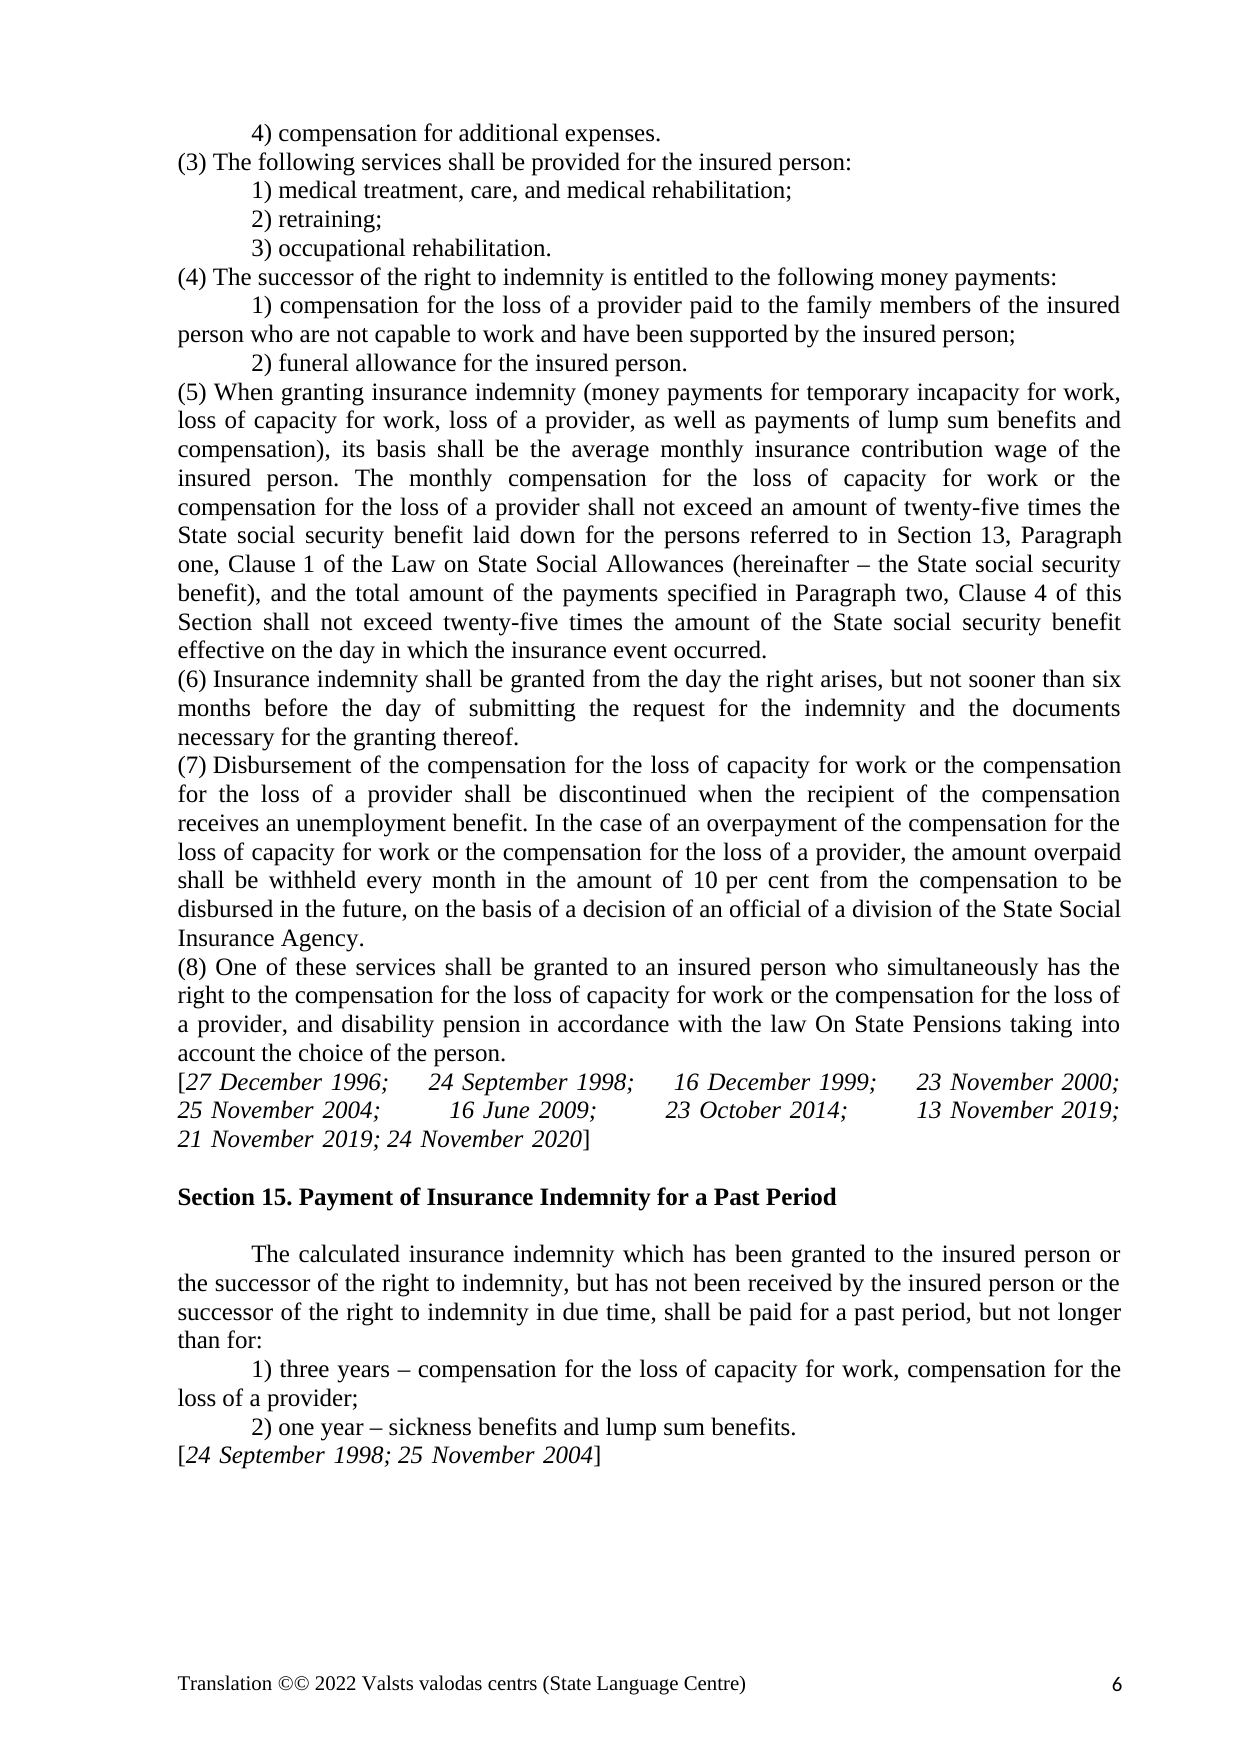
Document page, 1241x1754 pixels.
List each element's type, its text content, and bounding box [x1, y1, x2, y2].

text 2) funeral allowance for the insured person. [177, 348, 1122, 377]
text (3) The following services shall be provided for the insured person: [177, 147, 1122, 176]
text [24 September 1998; 25 November 2004] [177, 1441, 1122, 1469]
text (6) Insurance indemnity shall be granted from the day the right arises, but not sooner than six months before the day of submitting the request for the indemnity and the documents necessary for the granting thereof. [177, 664, 1122, 751]
text (4) The successor of the right to indemnity is entitled to the following money payments: [177, 262, 1122, 291]
text The calculated insurance indemnity which has been granted to the insured person or the successor of the right to indemnity, but has not been received by the insured person or the successor of the right to indemnity in due time, shall be paid for a past period, but not longer than for: [177, 1239, 1122, 1354]
text 4) compensation for additional expenses. [177, 118, 1122, 147]
text 2) one year – sickness benefits and lump sum benefits. [177, 1412, 1122, 1441]
text [27 December 1996; 24 September 1998; 16 December 1999; 23 November 2000; 25 November 2004; 16 June 2009; 23 October 2014; 13 November 2019; 21 November 2019; 24 November 2020] [177, 1067, 1122, 1153]
text (7) Disbursement of the compensation for the loss of capacity for work or the compensation for the loss of a provider shall be discontinued when the recipient of the compensation receives an unemployment benefit. In the case of an overpayment of the compensation for the loss of capacity for work or the compensation for the loss of a provider, the amount overpaid shall be withheld every month in the amount of 10 per cent from the compensation to be disbursed in the future, on the basis of a decision of an official of a division of the State Social Insurance Agency. [177, 751, 1122, 952]
text (5) When granting insurance indemnity (money payments for temporary incapacity for work, loss of capacity for work, loss of a provider, as well as payments of lump sum benefits and compensation), its basis shall be the average monthly insurance contribution wage of the insured person. The monthly compensation for the loss of capacity for work or the compensation for the loss of a provider shall not exceed an amount of twenty-five times the State social security benefit laid down for the persons referred to in Section 13, Paragraph one, Clause 1 of the Law on State Social Allowances (hereinafter – the State social security benefit), and the total amount of the payments specified in Paragraph two, Clause 4 of this Section shall not exceed twenty-five times the amount of the State social security benefit effective on the day in which the insurance event occurred. [177, 377, 1122, 664]
text 1) medical treatment, care, and medical rehabilitation; [177, 176, 1122, 204]
text Section 15. Payment of Insurance Indemnity for a Past Period [177, 1182, 1122, 1211]
text (8) One of these services shall be granted to an insured person who simultaneously has the right to the compensation for the loss of capacity for work or the compensation for the loss of a provider, and disability pension in accordance with the law On State Pensions taking into account the choice of the person. [177, 952, 1122, 1067]
text 1) three years – compensation for the loss of capacity for work, compensation for the loss of a provider; [177, 1354, 1122, 1412]
text 1) compensation for the loss of a provider paid to the family members of the insured person who are not capable to work and have been supported by the insured person; [177, 291, 1122, 348]
text 3) occupational rehabilitation. [177, 233, 1122, 262]
text 2) retraining; [177, 204, 1122, 233]
